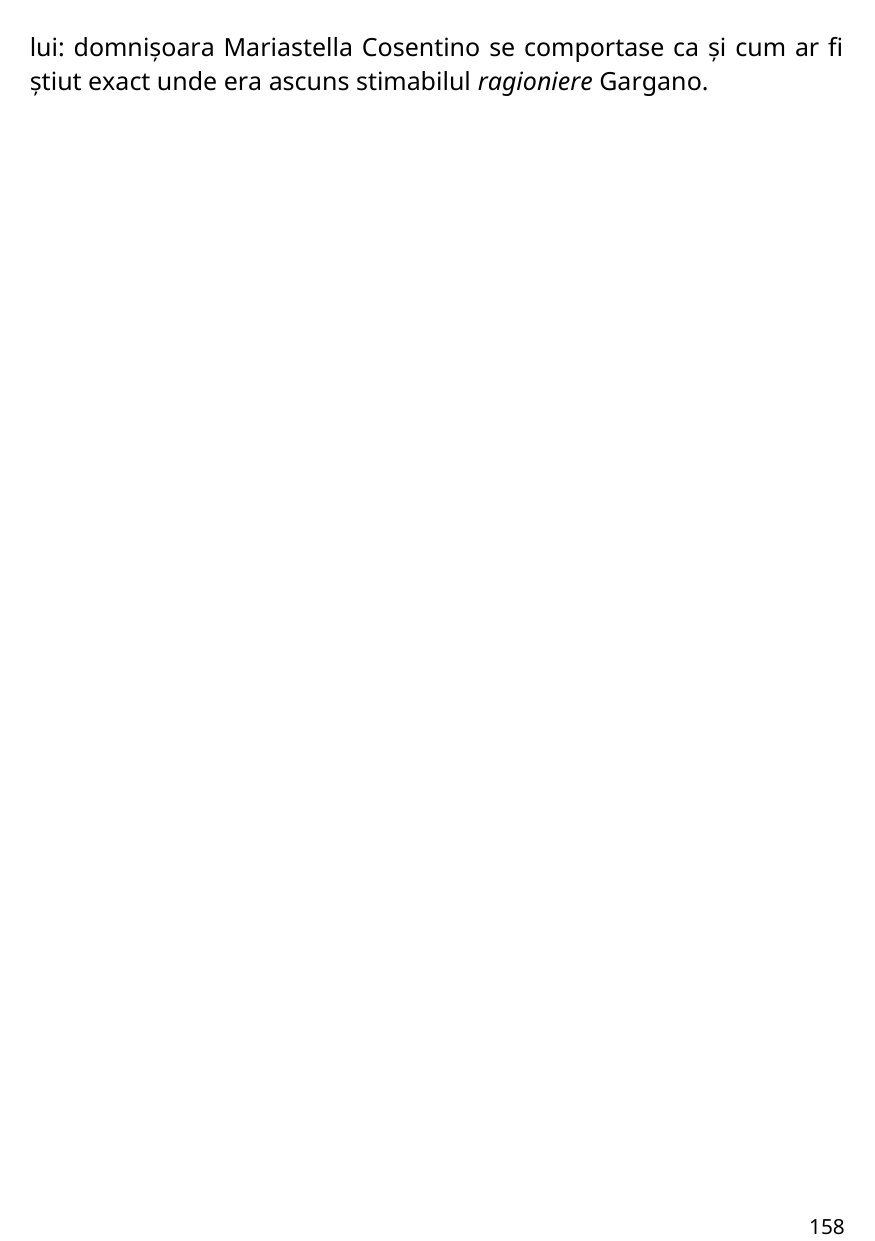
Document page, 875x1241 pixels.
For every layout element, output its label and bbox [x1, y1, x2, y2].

text [29, 29, 844, 98]
